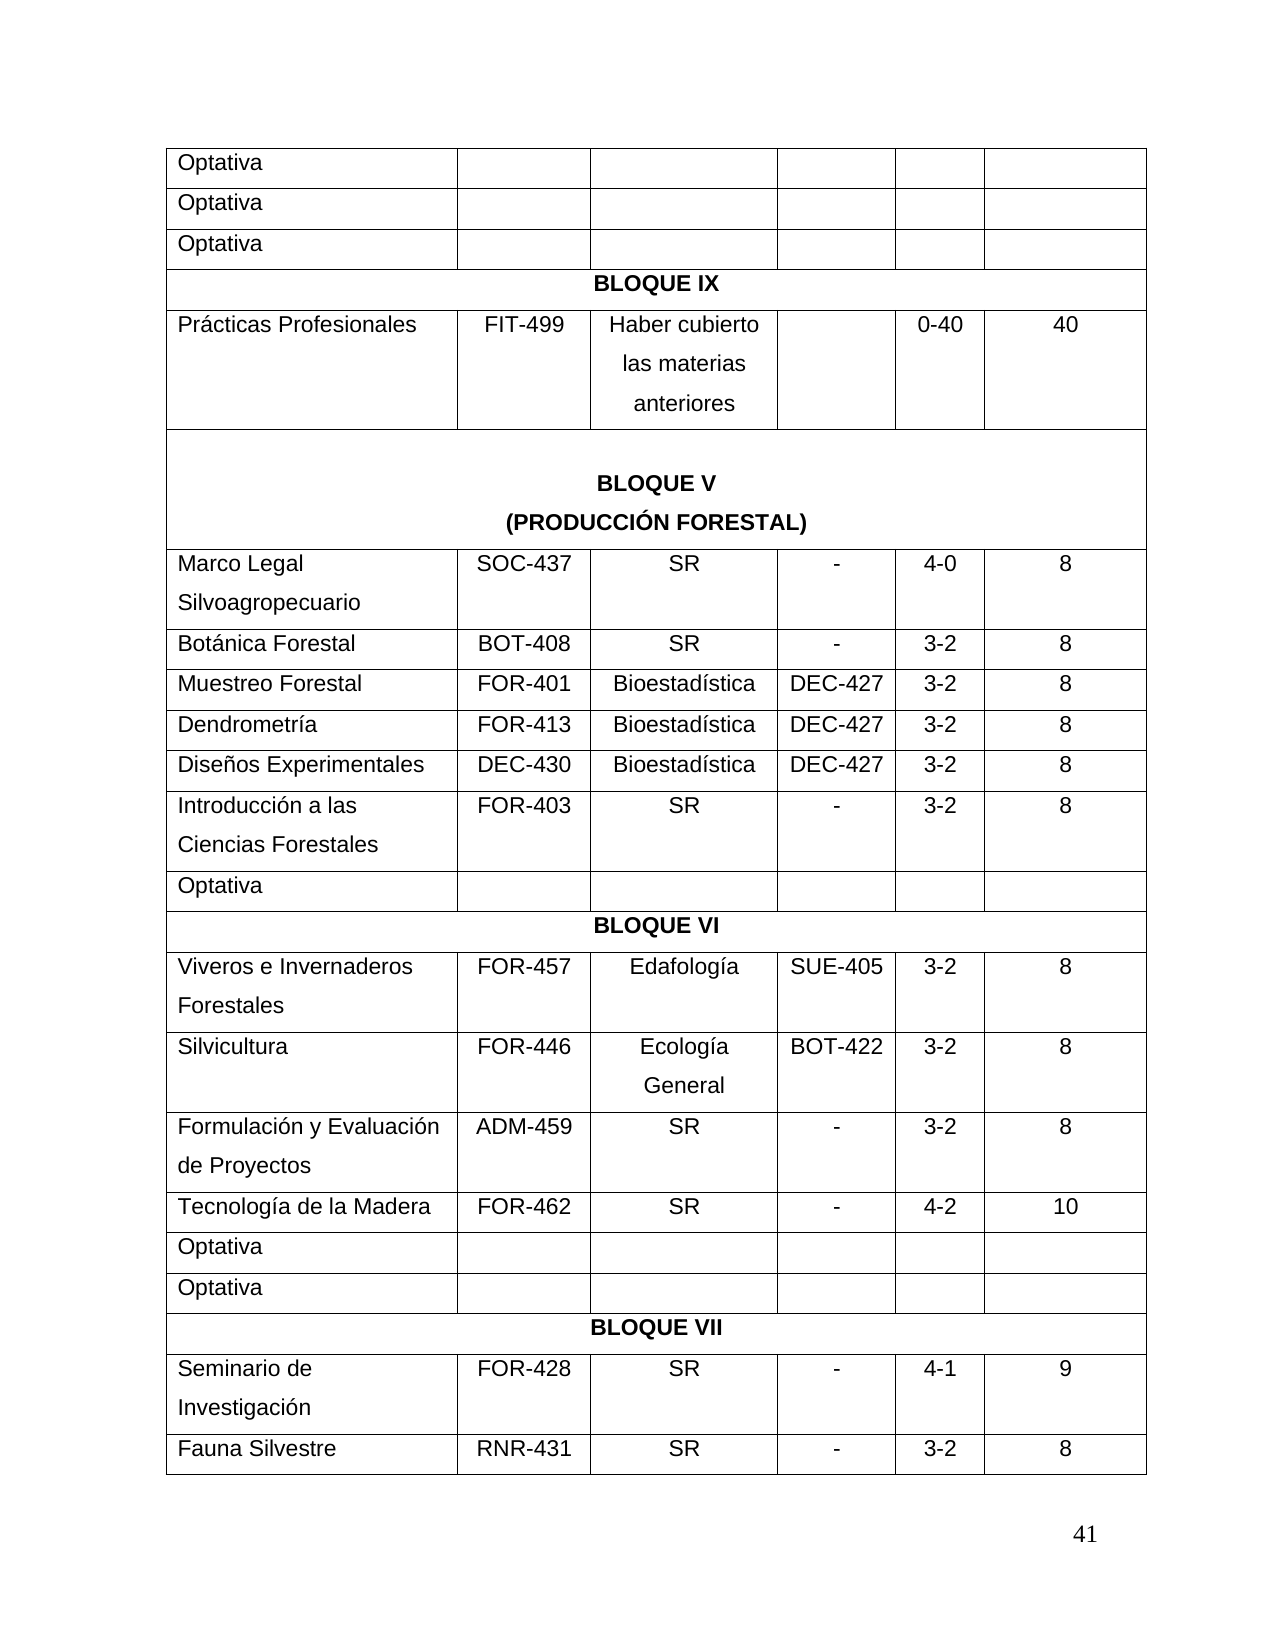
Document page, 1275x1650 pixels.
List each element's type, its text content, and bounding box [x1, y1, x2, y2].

table_cell SR [591, 1193, 777, 1232]
table_cell DEC-430 [458, 751, 590, 791]
table_cell BLOQUE V (PRODUCCIÓN FORESTAL) [167, 430, 1146, 549]
table_cell 8 [985, 711, 1146, 750]
table_cell [458, 149, 590, 188]
table_cell [591, 1233, 777, 1273]
table_cell [985, 189, 1146, 229]
table_cell 3-2 [896, 792, 984, 871]
table_cell 8 [985, 1033, 1146, 1112]
table_cell [778, 230, 895, 269]
table_cell 3-2 [896, 630, 984, 669]
table_cell [591, 230, 777, 269]
table_cell Fauna Silvestre [167, 1435, 457, 1474]
table_cell 8 [985, 670, 1146, 710]
table_cell 8 [985, 630, 1146, 669]
table_cell [896, 189, 984, 229]
table_cell FIT-499 [458, 311, 590, 429]
table_cell FOR-462 [458, 1193, 590, 1232]
table_cell SR [591, 630, 777, 669]
table_cell SR [591, 1113, 777, 1192]
table_cell Optativa [167, 872, 457, 911]
table_cell BLOQUE IX [167, 270, 1146, 310]
table_cell RNR-431 [458, 1435, 590, 1474]
table_cell 4-1 [896, 1355, 984, 1434]
table_cell DEC-427 [778, 711, 895, 750]
table_cell [896, 872, 984, 911]
table_cell [458, 1233, 590, 1273]
table_cell - [778, 1193, 895, 1232]
table_cell - [778, 1113, 895, 1192]
table_cell 9 [985, 1355, 1146, 1434]
table_cell FOR-428 [458, 1355, 590, 1434]
table_cell Formulación y Evaluación de Proyectos [167, 1113, 457, 1192]
table_cell ADM-459 [458, 1113, 590, 1192]
table_cell SR [591, 1435, 777, 1474]
table_cell [778, 872, 895, 911]
table_cell [778, 1233, 895, 1273]
table_cell 8 [985, 953, 1146, 1032]
table_cell BOT-408 [458, 630, 590, 669]
table_cell 3-2 [896, 1033, 984, 1112]
table_cell 8 [985, 792, 1146, 871]
table_cell Prácticas Profesionales [167, 311, 457, 429]
table_cell 3-2 [896, 1113, 984, 1192]
table_cell 3-2 [896, 711, 984, 750]
table_cell Optativa [167, 1274, 457, 1313]
table_cell Muestreo Forestal [167, 670, 457, 710]
table_cell Marco Legal Silvoagropecuario [167, 550, 457, 629]
table_cell 40 [985, 311, 1146, 429]
table_cell [591, 1274, 777, 1313]
table_cell - [778, 630, 895, 669]
table_cell Optativa [167, 1233, 457, 1273]
table_cell - [778, 550, 895, 629]
table_cell BOT-422 [778, 1033, 895, 1112]
table_cell 8 [985, 751, 1146, 791]
table_cell [458, 230, 590, 269]
table_cell - [778, 792, 895, 871]
table_cell [778, 149, 895, 188]
table_cell Haber cubierto las materias anteriores [591, 311, 777, 429]
table_cell [458, 1274, 590, 1313]
table_cell Introducción a las Ciencias Forestales [167, 792, 457, 871]
table_cell [896, 230, 984, 269]
table_cell 8 [985, 1435, 1146, 1474]
table_cell [985, 1274, 1146, 1313]
table_cell [778, 189, 895, 229]
table_cell Optativa [167, 149, 457, 188]
table_cell DEC-427 [778, 670, 895, 710]
table_cell BLOQUE VI [167, 912, 1146, 952]
table_cell FOR-401 [458, 670, 590, 710]
table_cell [985, 872, 1146, 911]
table_cell BLOQUE VII [167, 1314, 1146, 1354]
table_cell 3-2 [896, 953, 984, 1032]
table_cell - [778, 1355, 895, 1434]
table_cell [896, 149, 984, 188]
table_cell DEC-427 [778, 751, 895, 791]
table_cell FOR-413 [458, 711, 590, 750]
table_cell Dendrometría [167, 711, 457, 750]
table_cell SOC-437 [458, 550, 590, 629]
table_cell [985, 1233, 1146, 1273]
table_cell Botánica Forestal [167, 630, 457, 669]
table_cell 0-40 [896, 311, 984, 429]
table_cell SR [591, 1355, 777, 1434]
table_cell [778, 311, 895, 429]
table_cell [778, 1274, 895, 1313]
table_cell Viveros e Invernaderos Forestales [167, 953, 457, 1032]
table_cell 3-2 [896, 670, 984, 710]
table_cell [896, 1233, 984, 1273]
table_cell FOR-446 [458, 1033, 590, 1112]
table_cell 3-2 [896, 1435, 984, 1474]
table_cell [591, 189, 777, 229]
table_cell Bioestadística [591, 751, 777, 791]
table_cell - [778, 1435, 895, 1474]
table_cell Bioestadística [591, 670, 777, 710]
table_cell [896, 1274, 984, 1313]
table_cell [458, 872, 590, 911]
table_cell Edafología [591, 953, 777, 1032]
table_cell 4-2 [896, 1193, 984, 1232]
table_cell Ecología General [591, 1033, 777, 1112]
table_cell [985, 149, 1146, 188]
table_cell SR [591, 792, 777, 871]
table_cell FOR-457 [458, 953, 590, 1032]
table_cell 8 [985, 1113, 1146, 1192]
table_cell 10 [985, 1193, 1146, 1232]
table_cell Tecnología de la Madera [167, 1193, 457, 1232]
table_cell Bioestadística [591, 711, 777, 750]
table_cell [591, 872, 777, 911]
table_cell FOR-403 [458, 792, 590, 871]
table_cell Optativa [167, 189, 457, 229]
table_cell Optativa [167, 230, 457, 269]
table_cell Silvicultura [167, 1033, 457, 1112]
table_cell Diseños Experimentales [167, 751, 457, 791]
table_cell Seminario de Investigación [167, 1355, 457, 1434]
table_cell [591, 149, 777, 188]
table_cell 3-2 [896, 751, 984, 791]
table_cell SR [591, 550, 777, 629]
table_cell 8 [985, 550, 1146, 629]
table_cell [985, 230, 1146, 269]
table_cell 4-0 [896, 550, 984, 629]
table_cell SUE-405 [778, 953, 895, 1032]
table_cell [458, 189, 590, 229]
